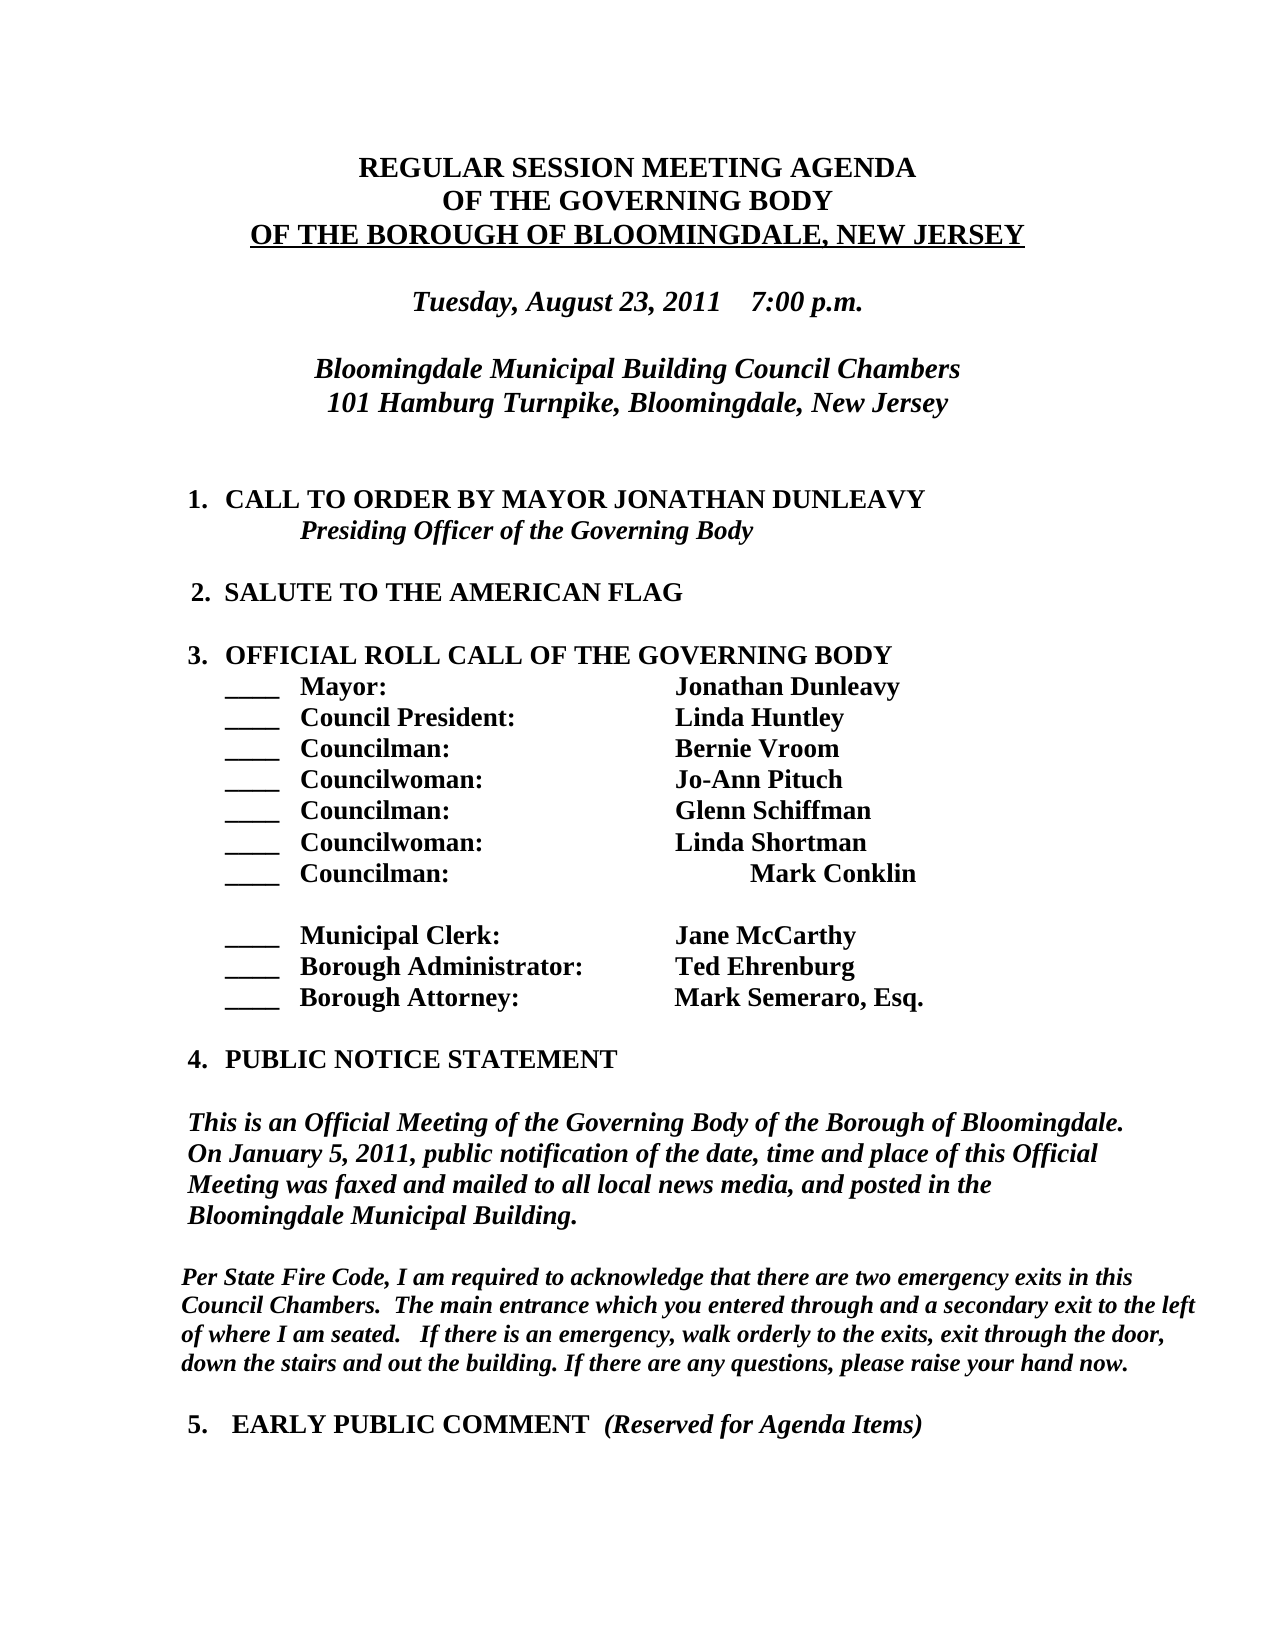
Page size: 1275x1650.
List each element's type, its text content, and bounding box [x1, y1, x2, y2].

text ____ Councilwoman: Jo-Ann Pituch [225, 763, 1125, 794]
text OF THE BOROUGH OF BLOOMINGDALE, NEW [150, 217, 1125, 251]
text Council Chambers [150, 351, 1125, 385]
text ____ Councilman: Mark Conklin [225, 857, 1125, 888]
list EARLY PUBLIC COMMENT (Reserved for Agenda Items) [187, 1408, 1125, 1439]
list OFFICIAL ROLL CALL OF THE GOVERNING BODY [187, 639, 1125, 670]
text ____ Mayor: Jonathan Dunleavy [225, 670, 1125, 701]
text Presiding Officer of the Governing Body [300, 514, 1125, 545]
text OF THE GOVERNING BODY [150, 183, 1125, 217]
text ____ Councilman: Bernie Vroom [225, 732, 1125, 763]
text Tuesday, August 23, 2011 7:00 p.m. [150, 284, 1125, 318]
list CALL TO ORDER BY MAYOR JONATHAN DUNLEAVY [150, 483, 1125, 514]
text ____ Councilwoman: Linda Shortman [225, 826, 1125, 857]
text ____ Municipal Clerk: Jane McCarthy [225, 919, 1125, 950]
text ____ Council President: Linda Huntley [225, 701, 1125, 732]
text 2. SALUTE TO THE AMERICAN FLAG [150, 576, 1125, 608]
list PUBLIC NOTICE STATEMENT [187, 1044, 1125, 1075]
text 101 Turnpike, [150, 385, 1125, 418]
text ____ Borough Administrator: [225, 950, 1125, 981]
text ____ Borough Attorney: Mark Semeraro, Esq. [225, 981, 1125, 1012]
text This is an Official Meeting of the Governing Body of the Borough of Bloomingdale. On January 5, 2011, public notification of the date, time and place of this Official Meeting was faxed and mailed to all local news media, and posted in the . [187, 1106, 1125, 1231]
text REGULAR SESSION MEETING AGENDA [150, 150, 1125, 183]
text Per State Fire Code, I am required to acknowledge that there are two emergency exits in this Council Chambers. The main entrance which you entered through and a secondary exit to the left of where I am seated. If there is an emergency, walk orderly to the exits, exit through the door, down the stairs and out the building. If there are any questions, please raise your hand now. [181, 1262, 1200, 1377]
text ____ Councilman: Glenn Schiffman [225, 794, 1125, 826]
